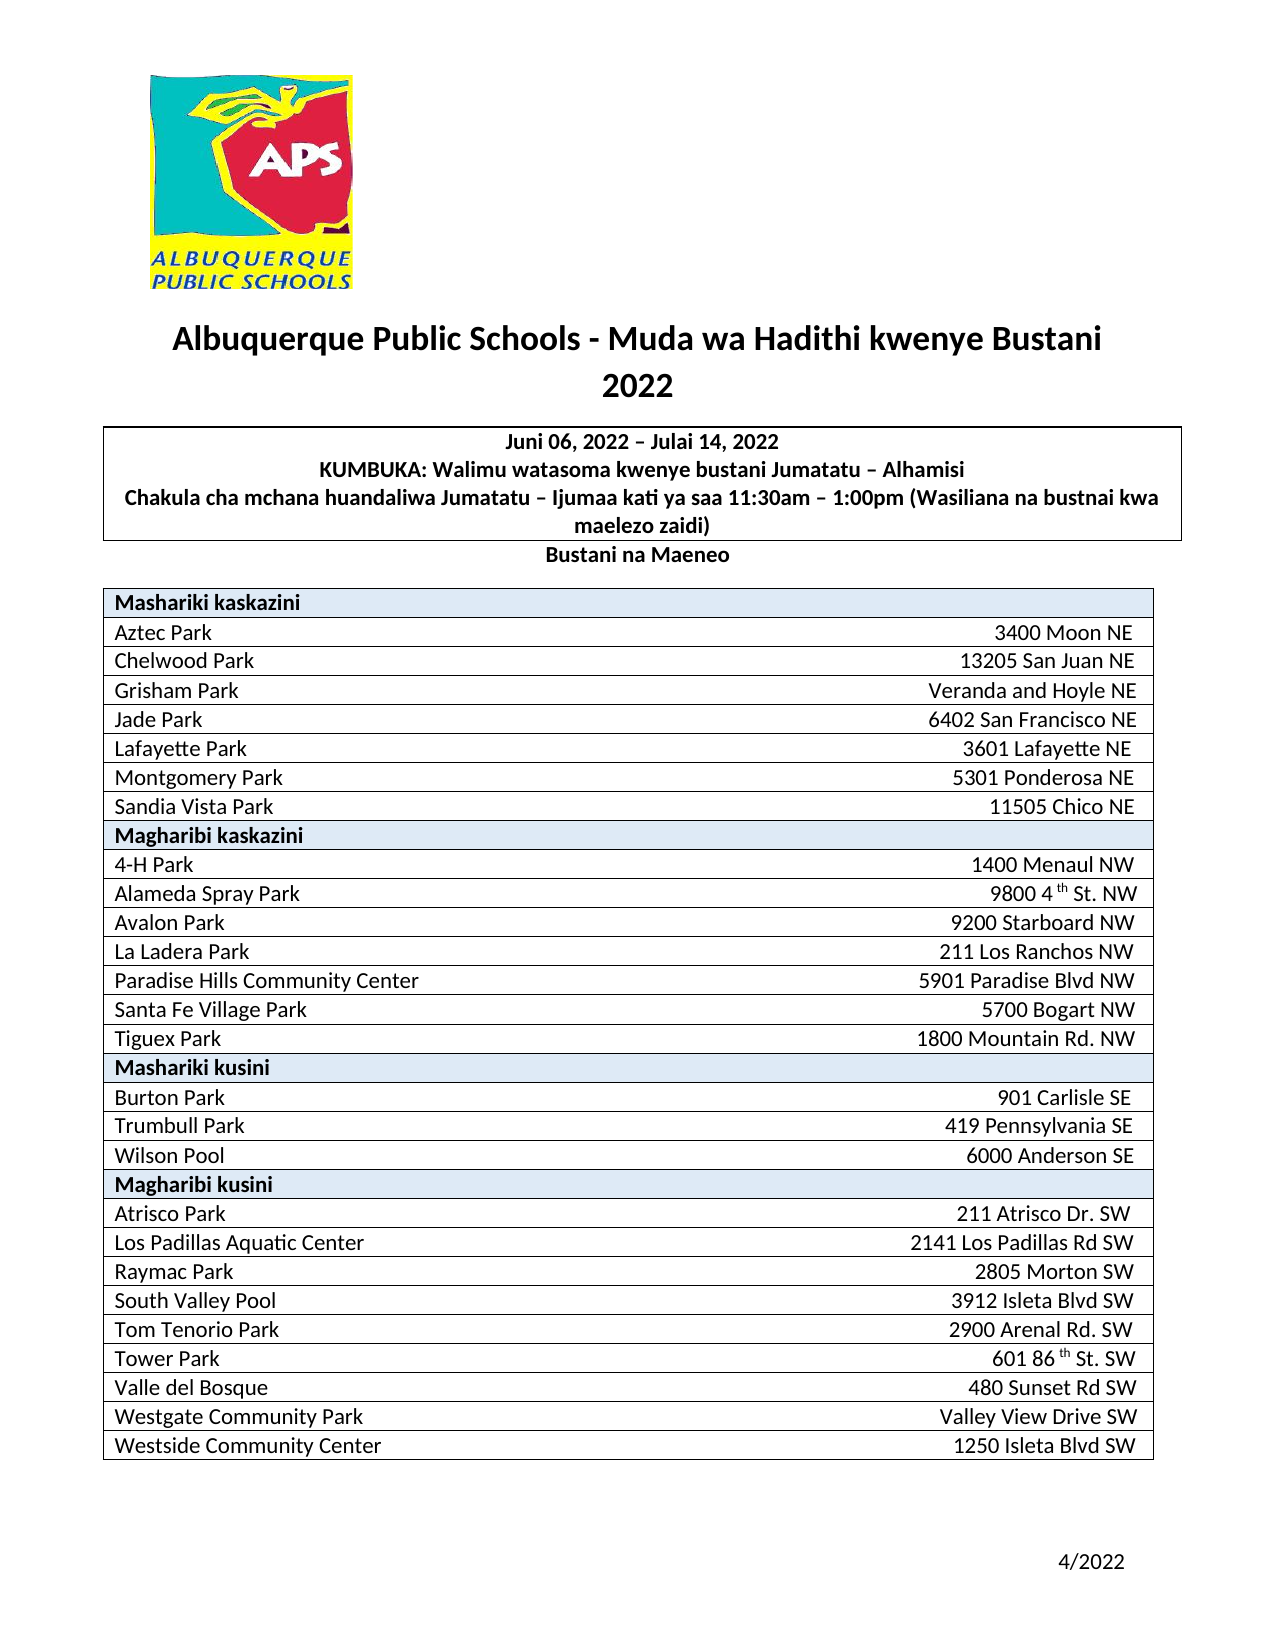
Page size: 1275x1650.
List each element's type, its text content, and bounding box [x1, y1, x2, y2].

table_cell South Valley Pool 3912 Isleta Blvd SW [104, 1286, 1153, 1314]
table_cell Lafayette Park 3601 Lafayette NE [104, 734, 1153, 762]
picture [150, 75, 353, 289]
table_cell Valle del Bosque 480 Sunset Rd SW [104, 1373, 1153, 1401]
text Albuquerque Public Schools - Muda wa Hadithi kwenye Bustani 2022 [150, 316, 1125, 406]
table_cell Magharibi kaskazini [104, 821, 1153, 849]
table_cell Trumbull Park 419 Pennsylvania SE [104, 1112, 1153, 1140]
table_cell Westgate Community Park Valley View Drive SW [104, 1402, 1153, 1430]
table_cell Alameda Spray Park 9800 4th St. NW [104, 879, 1153, 907]
table_cell Aztec Park 3400 Moon NE [104, 618, 1153, 646]
table_cell Magharibi kusini [104, 1170, 1153, 1198]
table_cell Tower Park 601 86th St. SW [104, 1344, 1153, 1372]
table_cell Santa Fe Village Park 5700 Bogart NW [104, 995, 1153, 1023]
table_cell La Ladera Park 211 Los Ranchos NW [104, 937, 1153, 965]
table_cell Montgomery Park 5301 Ponderosa NE [104, 763, 1153, 791]
table_cell Paradise Hills Community Center 5901 Paradise Blvd NW [104, 966, 1153, 994]
table_cell 4-H Park 1400 Menaul NW [104, 850, 1153, 878]
table_header Mashariki kaskazini [104, 589, 1153, 617]
table_cell Tiguex Park 1800 Mountain Rd. NW [104, 1025, 1153, 1052]
table_cell Mashariki kusini [104, 1054, 1153, 1082]
table_cell Raymac Park 2805 Morton SW [104, 1257, 1153, 1285]
table_cell Los Padillas Aquatic Center 2141 Los Padillas Rd SW [104, 1228, 1153, 1256]
table_header Juni 06, 2022 – Julai 14, 2022 KUMBUKA: Walimu watasoma kwenye bustani Jumatatu – Alhamisi Chakula cha mchana huandaliwa Jumatatu – Ijumaa kati ya saa 11:30am – 1:00pm (Wasiliana na bustnai kwa maelezo zaidi) [104, 428, 1181, 539]
table_cell Avalon Park 9200 Starboard NW [104, 908, 1153, 936]
table_cell Burton Park 901 Carlisle SE [104, 1083, 1153, 1111]
table_cell Sandia Vista Park 11505 Chico NE [104, 792, 1153, 820]
table_cell Chelwood Park 13205 San Juan NE [104, 647, 1153, 675]
text Bustani na Maeneo [150, 541, 1125, 569]
table_cell Atrisco Park 211 Atrisco Dr. SW [104, 1199, 1153, 1227]
table_cell Westside Community Center 1250 Isleta Blvd SW [104, 1431, 1153, 1459]
table_cell Jade Park 6402 San Francisco NE [104, 705, 1153, 733]
table_cell Wilson Pool 6000 Anderson SE [104, 1141, 1153, 1169]
table_cell Grisham Park Veranda and Hoyle NE [104, 676, 1153, 704]
table_cell Tom Tenorio Park 2900 Arenal Rd. SW [104, 1315, 1153, 1343]
